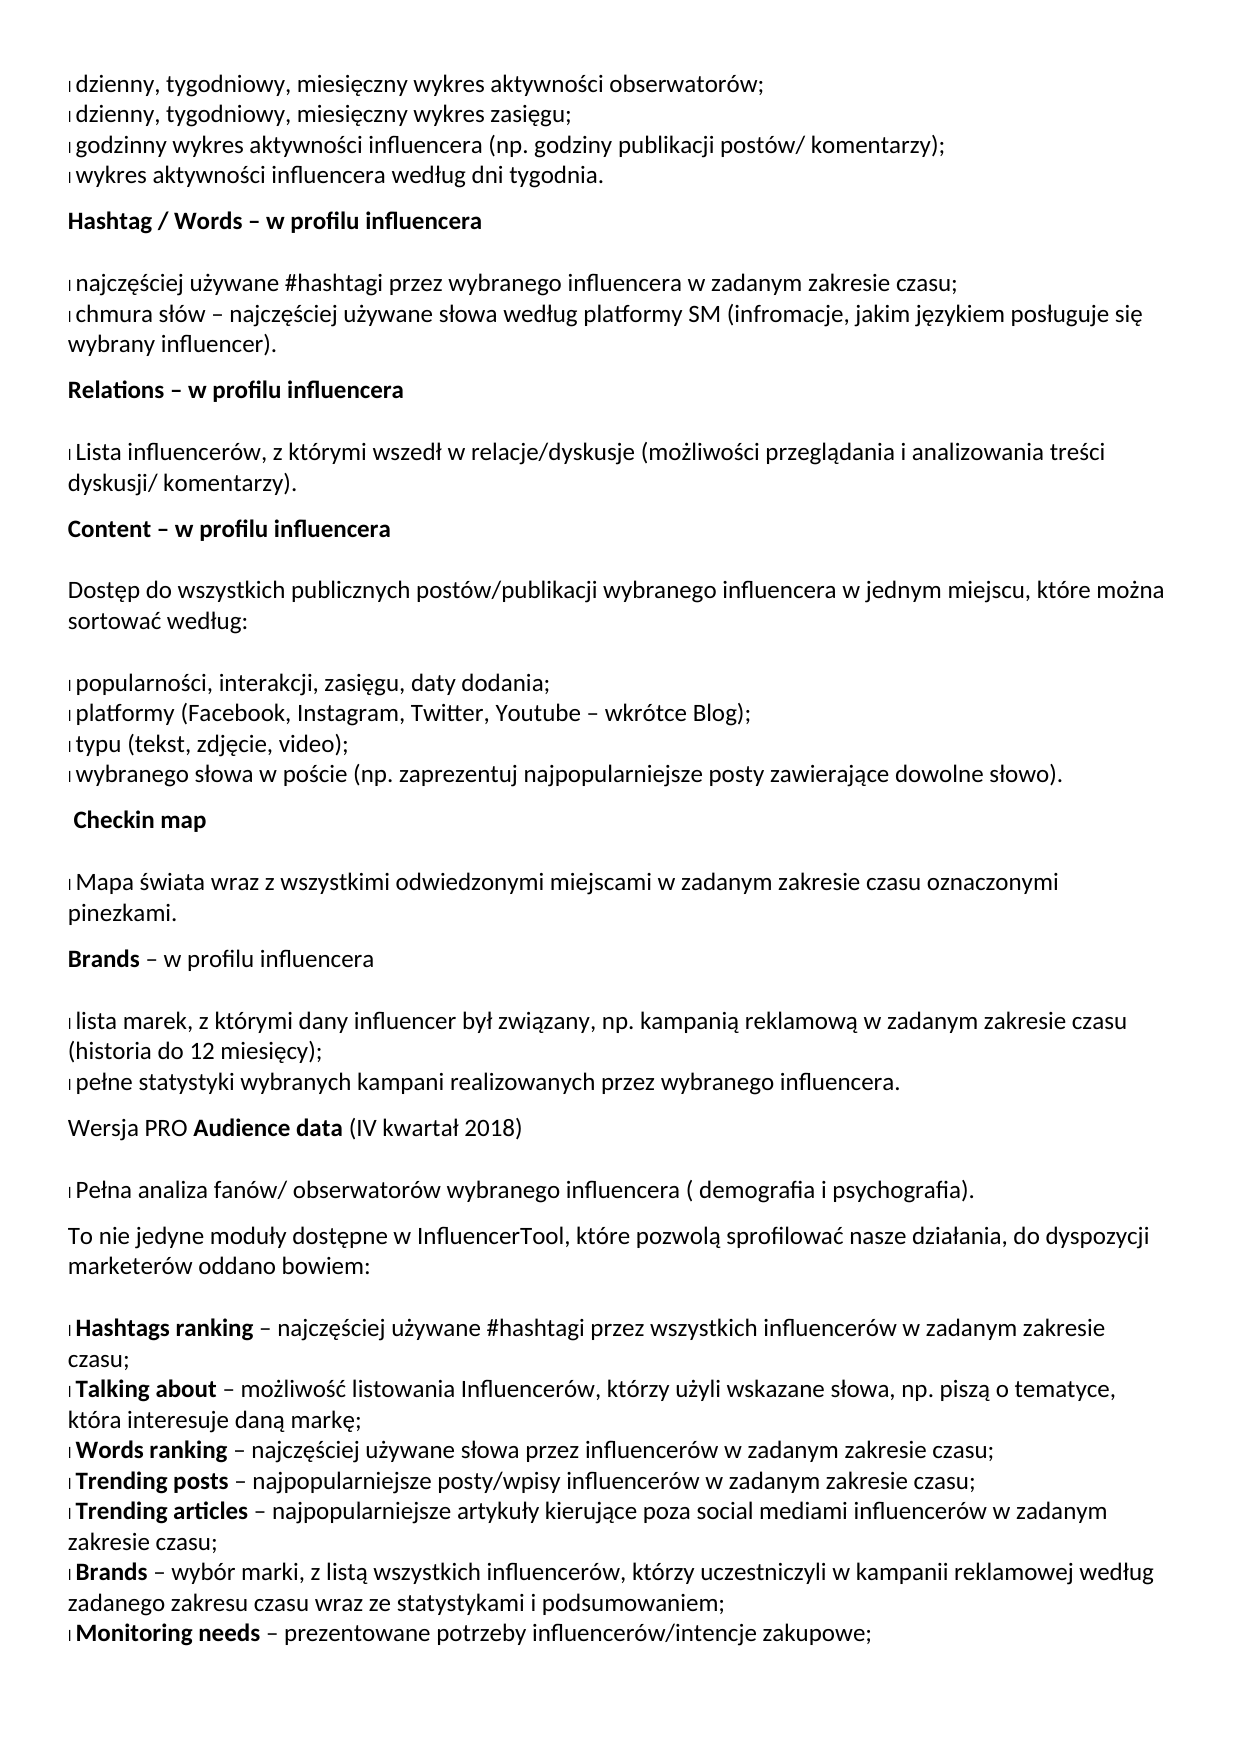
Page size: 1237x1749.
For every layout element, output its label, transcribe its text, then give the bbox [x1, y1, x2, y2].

text l platformy (Facebook, Instagram, Twitter, Youtube – wkrótce Blog); [68, 697, 1169, 728]
text Wersja PRO Audience data (IV kwartał 2018) [68, 1112, 1169, 1142]
text l Words ranking – najczęściej używane słowa przez influencerów w zadanym zakresie czasu; [68, 1434, 1169, 1465]
text l pełne statystyki wybranych kampani realizowanych przez wybranego influencera. [68, 1066, 1169, 1096]
text l najczęściej używane #hashtagi przez wybranego influencera w zadanym zakresie czasu; [68, 267, 1169, 298]
text l Monitoring needs – prezentowane potrzeby influencerów/intencje zakupowe; [68, 1617, 1169, 1648]
text l Trending posts – najpopularniejsze posty/wpisy influencerów w zadanym zakresie czasu; [68, 1465, 1169, 1495]
text l Lista influencerów, z którymi wszedł w relacje/dyskusje (możliwości przeglądania i analizowania treści dyskusji/ komentarzy). [68, 436, 1169, 497]
text l Talking about – możliwość listowania Influencerów, którzy użyli wskazane słowa, np. piszą o tematyce, która interesuje daną markę; [68, 1373, 1169, 1434]
text Checkin map [68, 804, 1169, 835]
text l dzienny, tygodniowy, miesięczny wykres aktywności obserwatorów; [68, 68, 1169, 98]
text l chmura słów – najczęściej używane słowa według platformy SM (infromacje, jakim językiem posługuje się wybrany influencer). [68, 298, 1169, 359]
text l Pełna analiza fanów/ obserwatorów wybranego influencera ( demografia i psychografia). [68, 1174, 1169, 1204]
text Brands – w profilu influencera [68, 943, 1169, 973]
text l Brands – wybór marki, z listą wszystkich influencerów, którzy uczestniczyli w kampanii reklamowej według zadanego zakresu czasu wraz ze statystykami i podsumowaniem; [68, 1556, 1169, 1617]
text l dzienny, tygodniowy, miesięczny wykres zasięgu; [68, 98, 1169, 129]
text To nie jedyne moduły dostępne w InfluencerTool, które pozwolą sprofilować nasze działania, do dyspozycji marketerów oddano bowiem: [68, 1220, 1169, 1281]
text Hashtag / Words – w profilu influencera [68, 205, 1169, 236]
text l Mapa świata wraz z wszystkimi odwiedzonymi miejscami w zadanym zakresie czasu oznaczonymi pinezkami. [68, 866, 1169, 927]
text l Hashtags ranking – najczęściej używane #hashtagi przez wszystkich influencerów w zadanym zakresie czasu; [68, 1312, 1169, 1373]
text l typu (tekst, zdjęcie, video); [68, 728, 1169, 758]
text l lista marek, z którymi dany influencer był związany, np. kampanią reklamową w zadanym zakresie czasu (historia do 12 miesięcy); [68, 1005, 1169, 1066]
text Relations – w profilu influencera [68, 374, 1169, 405]
text l wybranego słowa w poście (np. zaprezentuj najpopularniejsze posty zawierające dowolne słowo). [68, 758, 1169, 789]
text Content – w profilu influencera [68, 513, 1169, 543]
text Dostęp do wszystkich publicznych postów/publikacji wybranego influencera w jednym miejscu, które można sortować według: [68, 574, 1169, 636]
text l wykres aktywności influencera według dni tygodnia. [68, 159, 1169, 190]
text l Trending articles – najpopularniejsze artykuły kierujące poza social mediami influencerów w zadanym zakresie czasu; [68, 1495, 1169, 1556]
text l popularności, interakcji, zasięgu, daty dodania; [68, 667, 1169, 697]
text l godzinny wykres aktywności influencera (np. godziny publikacji postów/ komentarzy); [68, 129, 1169, 159]
